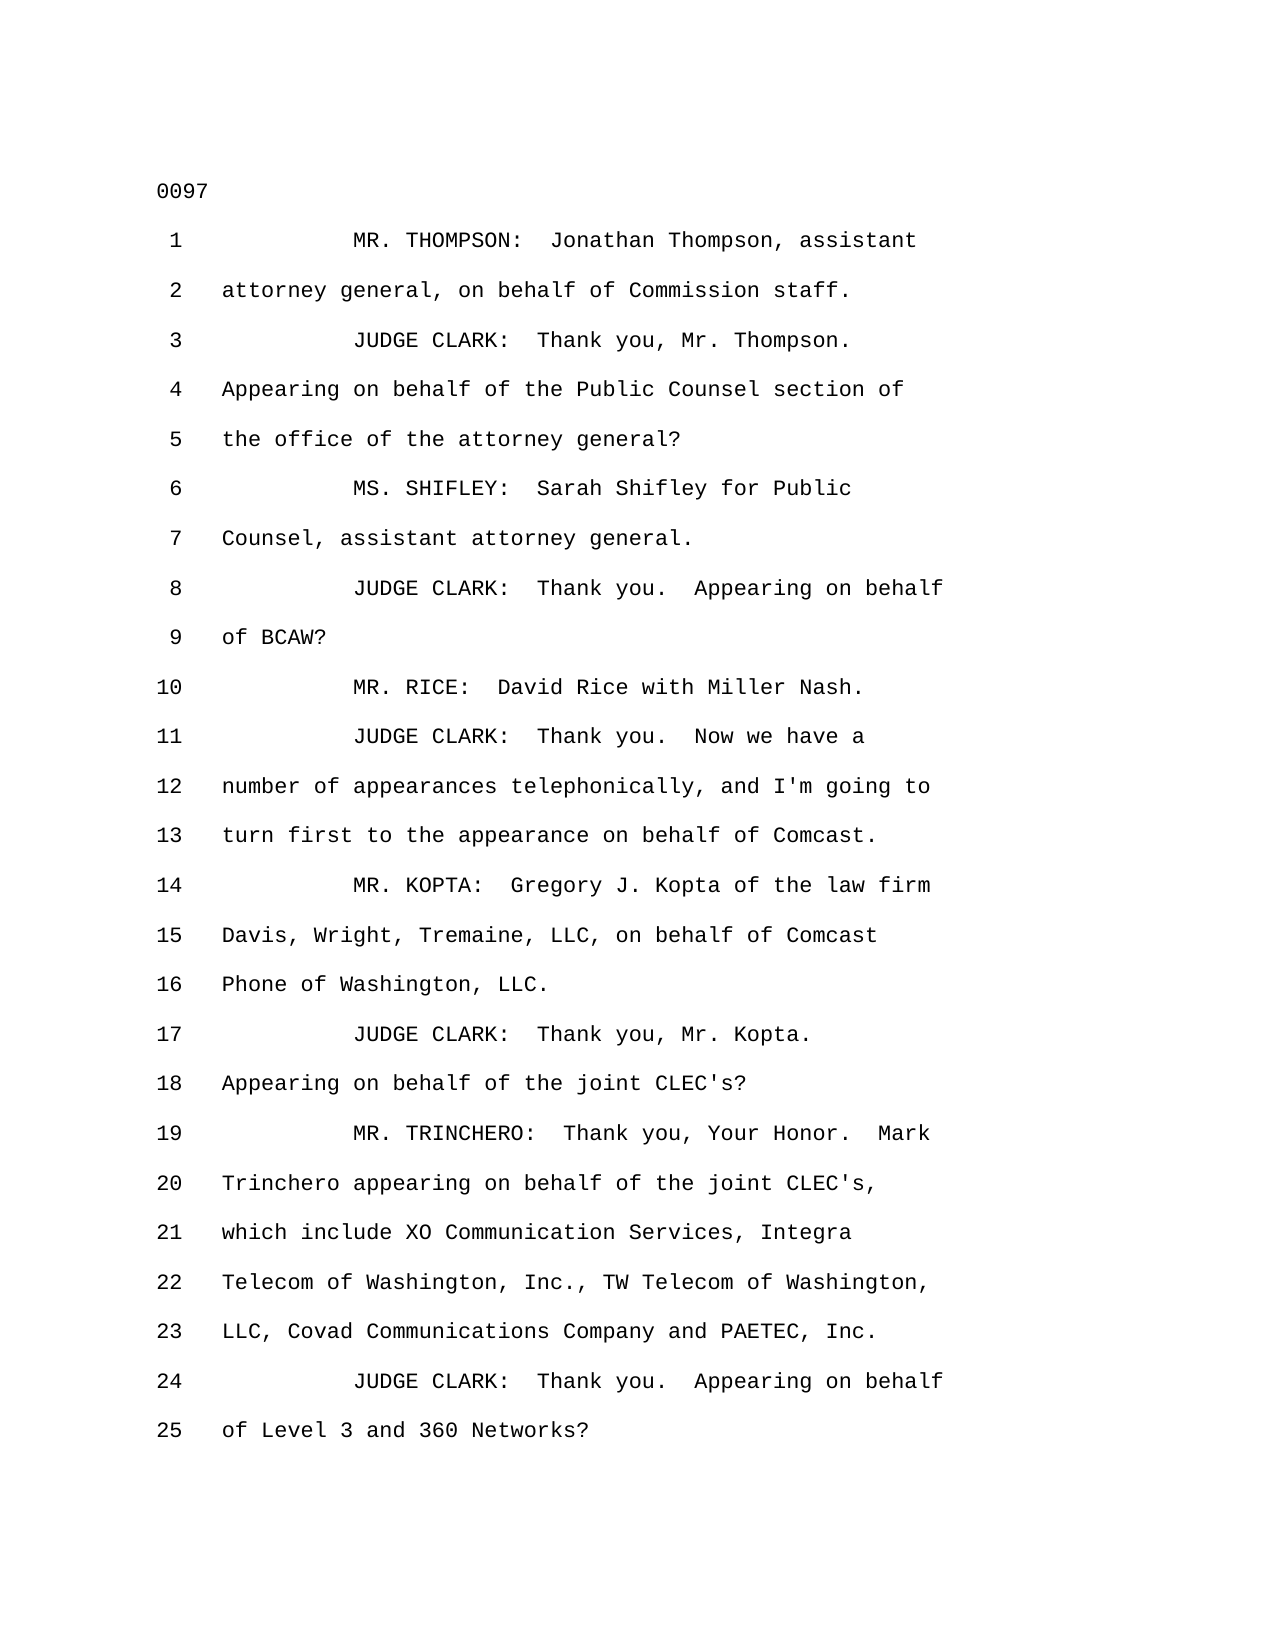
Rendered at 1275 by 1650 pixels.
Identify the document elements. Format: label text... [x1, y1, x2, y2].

text 16 Phone of Washington, LLC. [156, 973, 1119, 998]
text 3 JUDGE CLARK: Thank you, Mr. Thompson. [156, 329, 1119, 353]
text 17 JUDGE CLARK: Thank you, Mr. Kopta. [156, 1023, 1119, 1048]
text 9 of BCAW? [156, 626, 1119, 651]
text 10 MR. RICE: David Rice with Miller Nash. [156, 676, 1119, 701]
text 1 MR. THOMPSON: Jonathan Thompson, assistant [156, 229, 1119, 254]
text 6 MS. SHIFLEY: Sarah Shifley for Public [156, 477, 1119, 502]
text 22 Telecom of Washington, Inc., TW Telecom of Washington, [156, 1271, 1119, 1296]
text 12 number of appearances telephonically, and I'm going to [156, 775, 1119, 800]
text 11 JUDGE CLARK: Thank you. Now we have a [156, 725, 1119, 750]
text 13 turn first to the appearance on behalf of Comcast. [156, 824, 1119, 849]
text 23 LLC, Covad Communications Company and PAETEC, Inc. [156, 1320, 1119, 1345]
text 4 Appearing on behalf of the Public Counsel section of [156, 378, 1119, 403]
text 7 Counsel, assistant attorney general. [156, 527, 1119, 552]
text 8 JUDGE CLARK: Thank you. Appearing on behalf [156, 577, 1119, 601]
text 18 Appearing on behalf of the joint CLEC's? [156, 1072, 1119, 1097]
text 14 MR. KOPTA: Gregory J. Kopta of the law firm [156, 874, 1119, 899]
text 15 Davis, Wright, Tremaine, LLC, on behalf of Comcast [156, 924, 1119, 948]
text 2 attorney general, on behalf of Commission staff. [156, 279, 1119, 304]
text 21 which include XO Communication Services, Integra [156, 1221, 1119, 1246]
text 25 of Level 3 and 360 Networks? [156, 1419, 1119, 1444]
text 5 the office of the attorney general? [156, 428, 1119, 453]
text 20 Trinchero appearing on behalf of the joint CLEC's, [156, 1172, 1119, 1196]
text 24 JUDGE CLARK: Thank you. Appearing on behalf [156, 1370, 1119, 1395]
text 0097 [156, 180, 1119, 205]
text 19 MR. TRINCHERO: Thank you, Your Honor. Mark [156, 1122, 1119, 1147]
